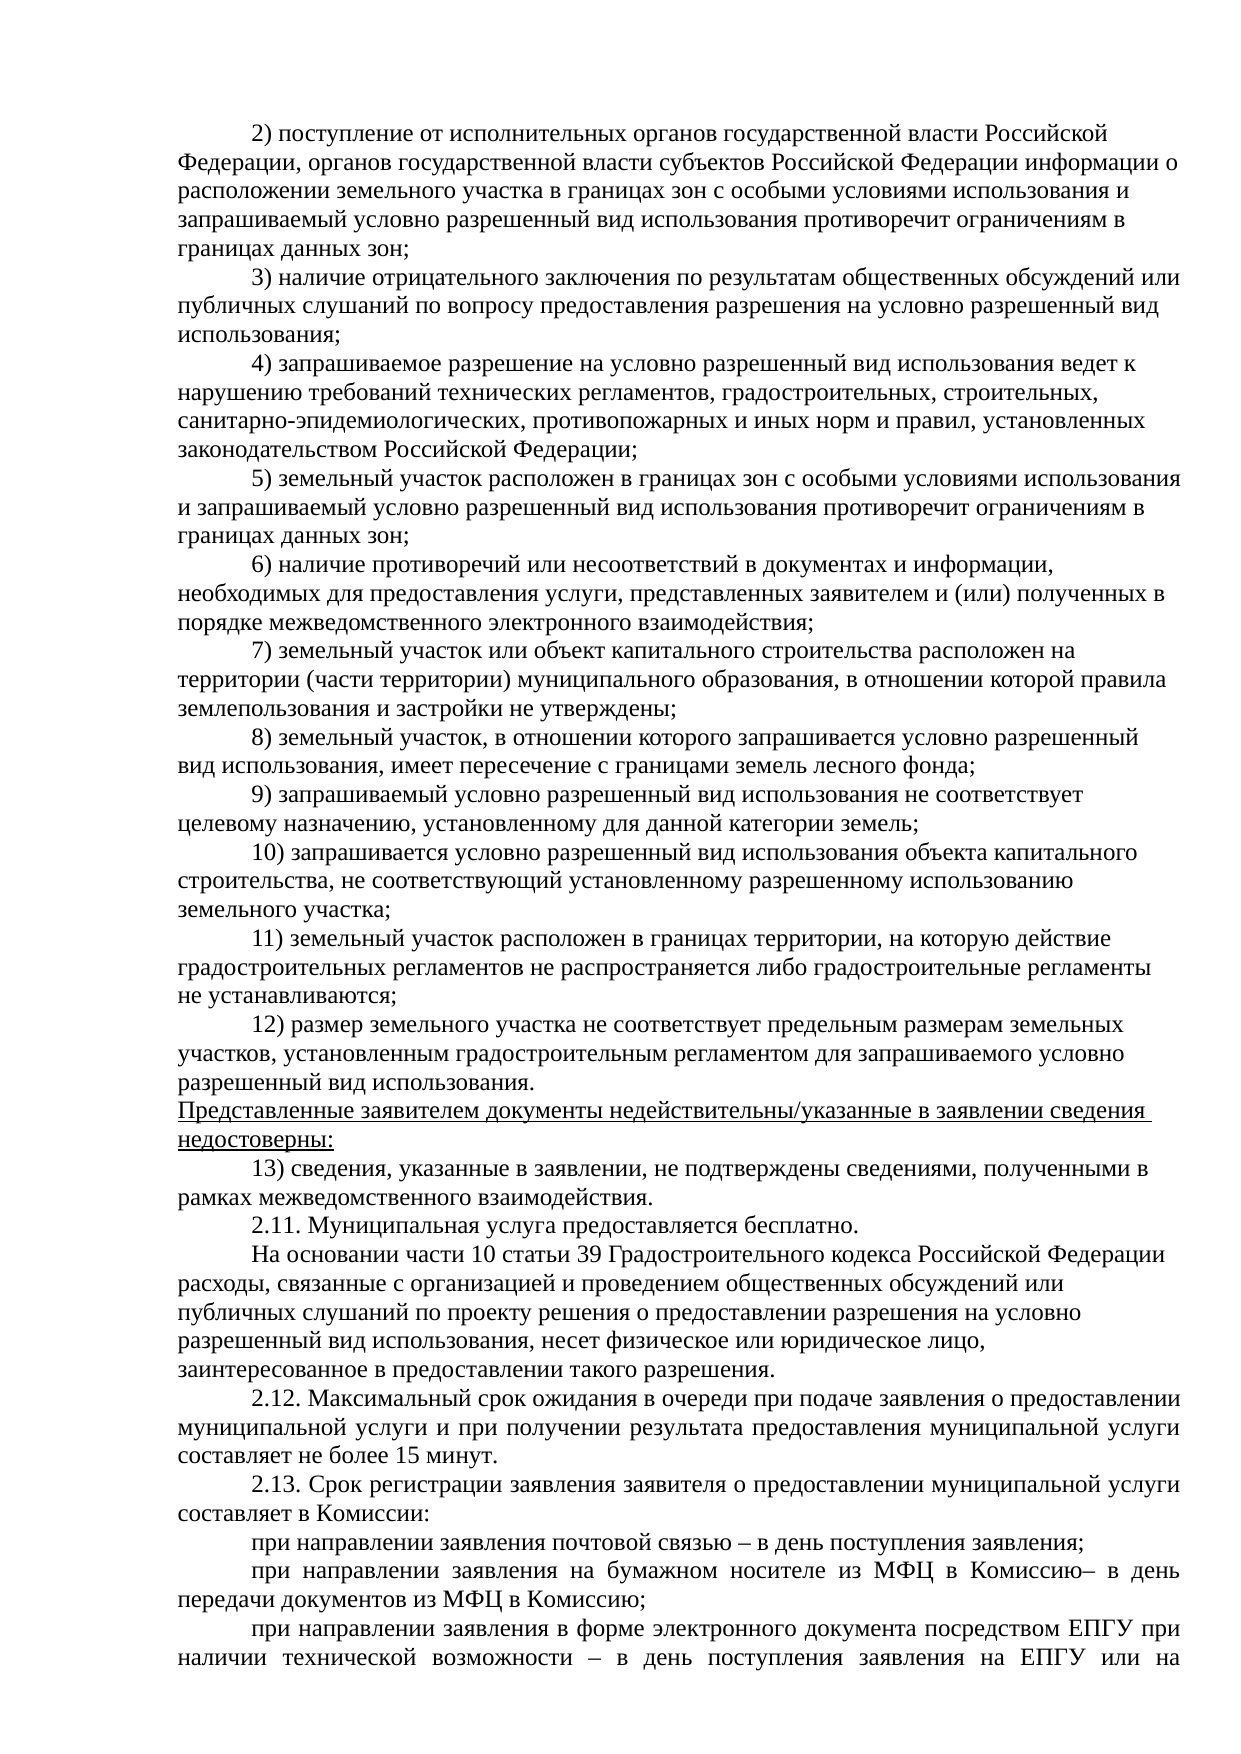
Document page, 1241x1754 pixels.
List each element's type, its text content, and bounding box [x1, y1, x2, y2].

text 6) наличие противоречий или несоответствий в документах и информации, необходимых для предоставления услуги, представленных заявителем и (или) полученных в порядке межведомственного электронного взаимодействия; [177, 549, 1181, 636]
text 9) запрашиваемый условно разрешенный вид использования не соответствует целевому назначению, установленному для данной категории земель; [177, 779, 1181, 837]
text 2) поступление от исполнительных органов государственной власти Российской Федерации, органов государственной власти субъектов Российской Федерации информации о расположении земельного участка в границах зон с особыми условиями использования и запрашиваемый условно разрешенный вид использования противоречит ограничениям в границах данных зон; [177, 118, 1181, 262]
text 11) земельный участок расположен в границах территории, на которую действие градостроительных регламентов не распространяется либо градостроительные регламенты не устанавливаются; [177, 923, 1181, 1009]
text при направлении заявления почтовой связью – в день поступления заявления; [177, 1527, 1181, 1556]
text 10) запрашивается условно разрешенный вид использования объекта капитального строительства, не соответствующий установленному разрешенному использованию земельного участка; [177, 837, 1181, 923]
text 5) земельный участок расположен в границах зон с особыми условиями использования и запрашиваемый условно разрешенный вид использования противоречит ограничениям в границах данных зон; [177, 463, 1181, 549]
text 7) земельный участок или объект капитального строительства расположен на территории (части территории) муниципального образования, в отношении которой правила землепользования и застройки не утверждены; [177, 636, 1181, 722]
text 2.13. Срок регистрации заявления заявителя о предоставлении муниципальной услуги составляет в Комиссии: [177, 1469, 1181, 1527]
text 12) размер земельного участка не соответствует предельным размерам земельных участков, установленным градостроительным регламентом для запрашиваемого условно разрешенный вид использования. [177, 1009, 1181, 1096]
text 8) земельный участок, в отношении которого запрашивается условно разрешенный вид использования, имеет пересечение с границами земель лесного фонда; [177, 722, 1181, 779]
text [177, 1613, 1181, 1671]
text 3) наличие отрицательного заключения по результатам общественных обсуждений или публичных слушаний по вопросу предоставления разрешения на условно разрешенный вид использования; [177, 262, 1181, 348]
text при направлении заявления на бумажном носителе из МФЦ в Комиссию– в день передачи документов из МФЦ в Комиссию; [177, 1556, 1181, 1613]
text 13) сведения, указанные в заявлении, не подтверждены сведениями, полученными в рамках межведомственного взаимодействия. [177, 1153, 1181, 1211]
text На основании части 10 статьи 39 Градостроительного кодекса Российской Федерации расходы, связанные с организацией и проведением общественных обсуждений или публичных слушаний по проекту решения о предоставлении разрешения на условно разрешенный вид использования, несет физическое или юридическое лицо, заинтересованное в предоставлении такого разрешения. [177, 1239, 1181, 1383]
text Представленные заявителем документы недействительны/указанные в заявлении сведения недостоверны: [177, 1096, 1181, 1153]
text 4) запрашиваемое разрешение на условно разрешенный вид использования ведет к нарушению требований технических регламентов, градостроительных, строительных, санитарно-эпидемиологических, противопожарных и иных норм и правил, установленных законодательством Российской Федерации; [177, 348, 1181, 463]
text 2.11. Муниципальная услуга предоставляется бесплатно. [177, 1211, 1181, 1239]
text 2.12. Максимальный срок ожидания в очереди при подаче заявления о предоставлении муниципальной услуги и при получении результата предоставления муниципальной услуги составляет не более 15 минут. [177, 1383, 1181, 1469]
